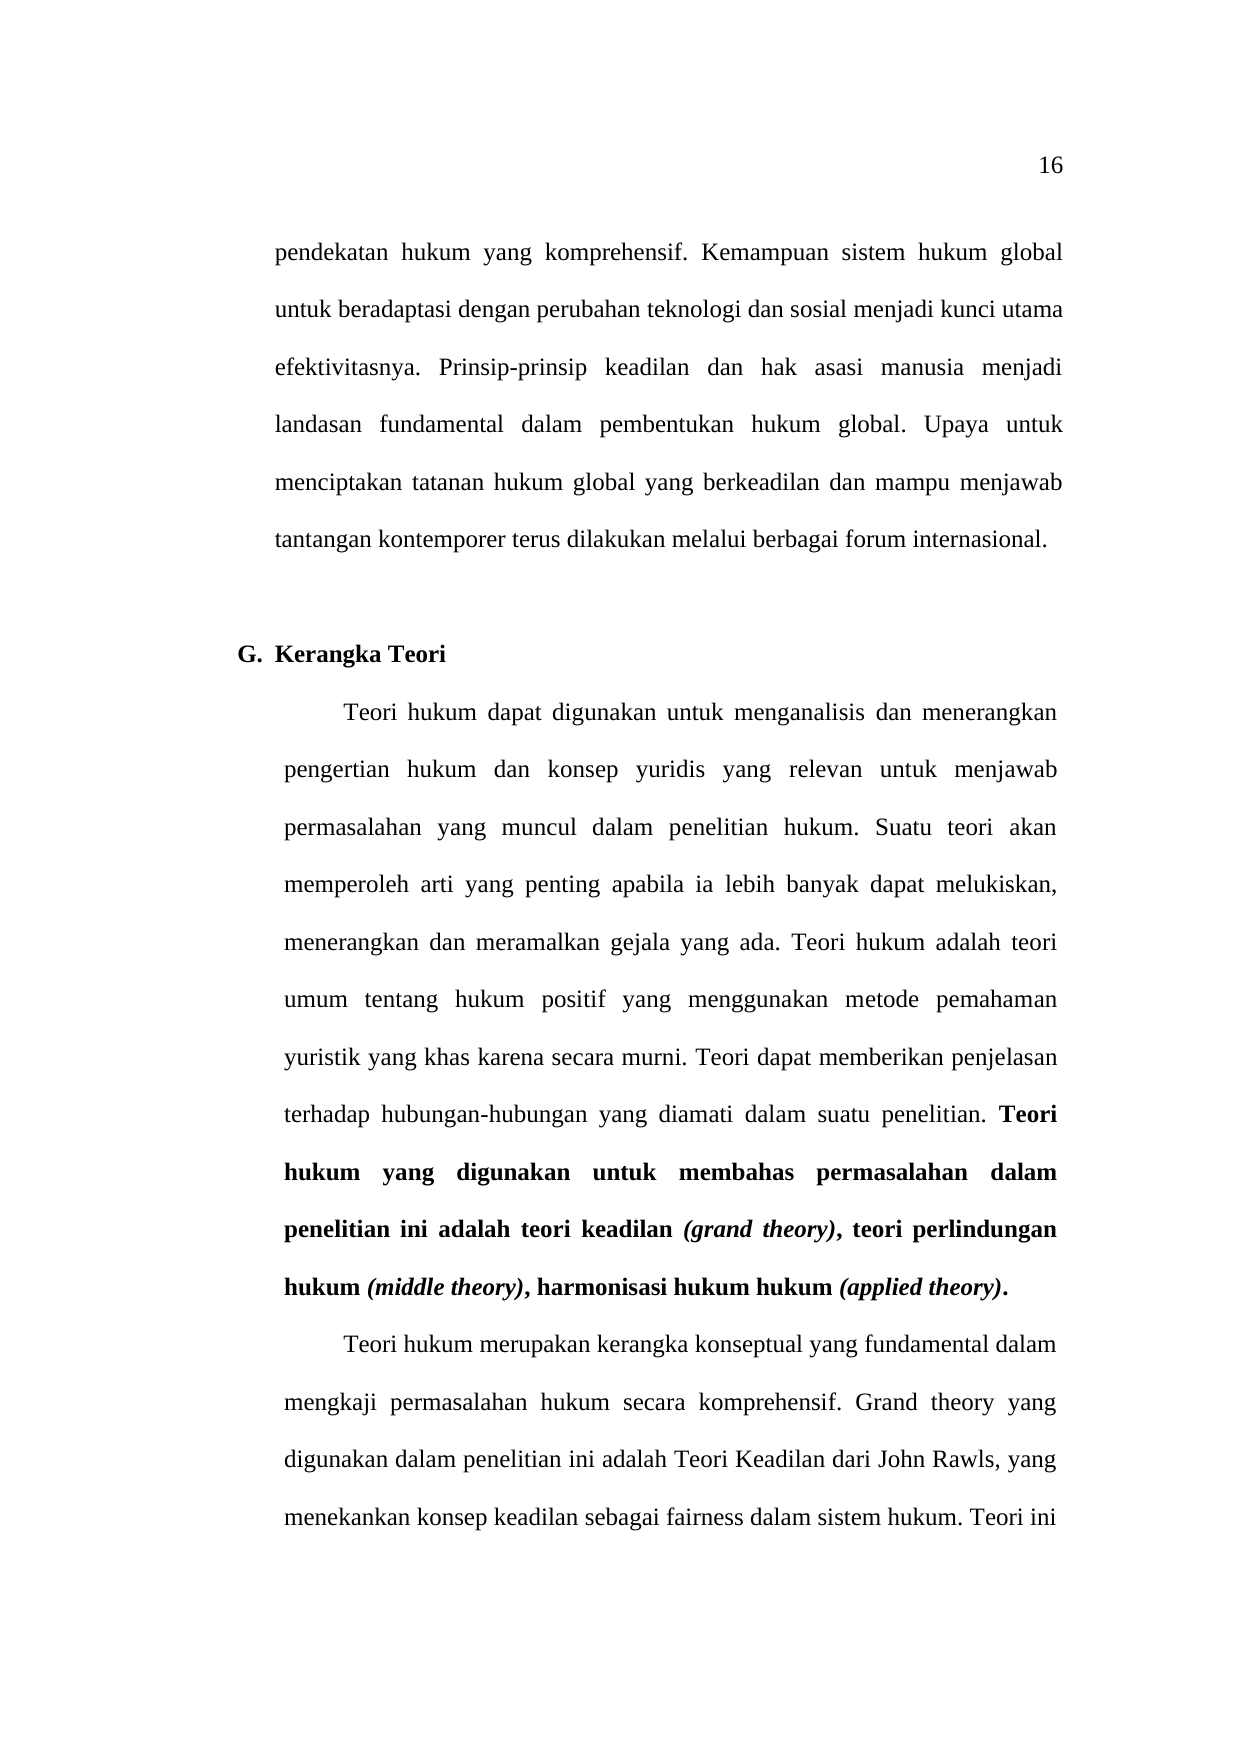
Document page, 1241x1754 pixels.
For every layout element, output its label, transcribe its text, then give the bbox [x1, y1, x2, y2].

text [284, 1329, 1057, 1531]
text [274, 237, 1063, 553]
subtitle Kerangka Teori [237, 639, 1063, 668]
text Teori hukum dapat digunakan untuk menganalisis dan menerangkan pengertian hukum dan konsep yuridis yang relevan untuk menjawab permasalahan yang muncul dalam penelitian hukum. Suatu teori akan memperoleh arti yang penting apabila ia lebih banyak dapat melukiskan, menerangkan dan meramalkan gejala yang ada. Teori hukum adalah teori umum tentang hukum positif yang menggunakan metode pemahaman yuristik yang khas karena secara murni. Teori dapat memberikan penjelasan terhadap hubungan-hubungan yang diamati dalam suatu penelitian. Teori hukum yang digunakan untuk membahas permasalahan dalam penelitian ini adalah teori keadilan (grand theory), teori perlindungan hukum (middle theory), harmonisasi hukum hukum (applied theory). [284, 697, 1057, 1301]
